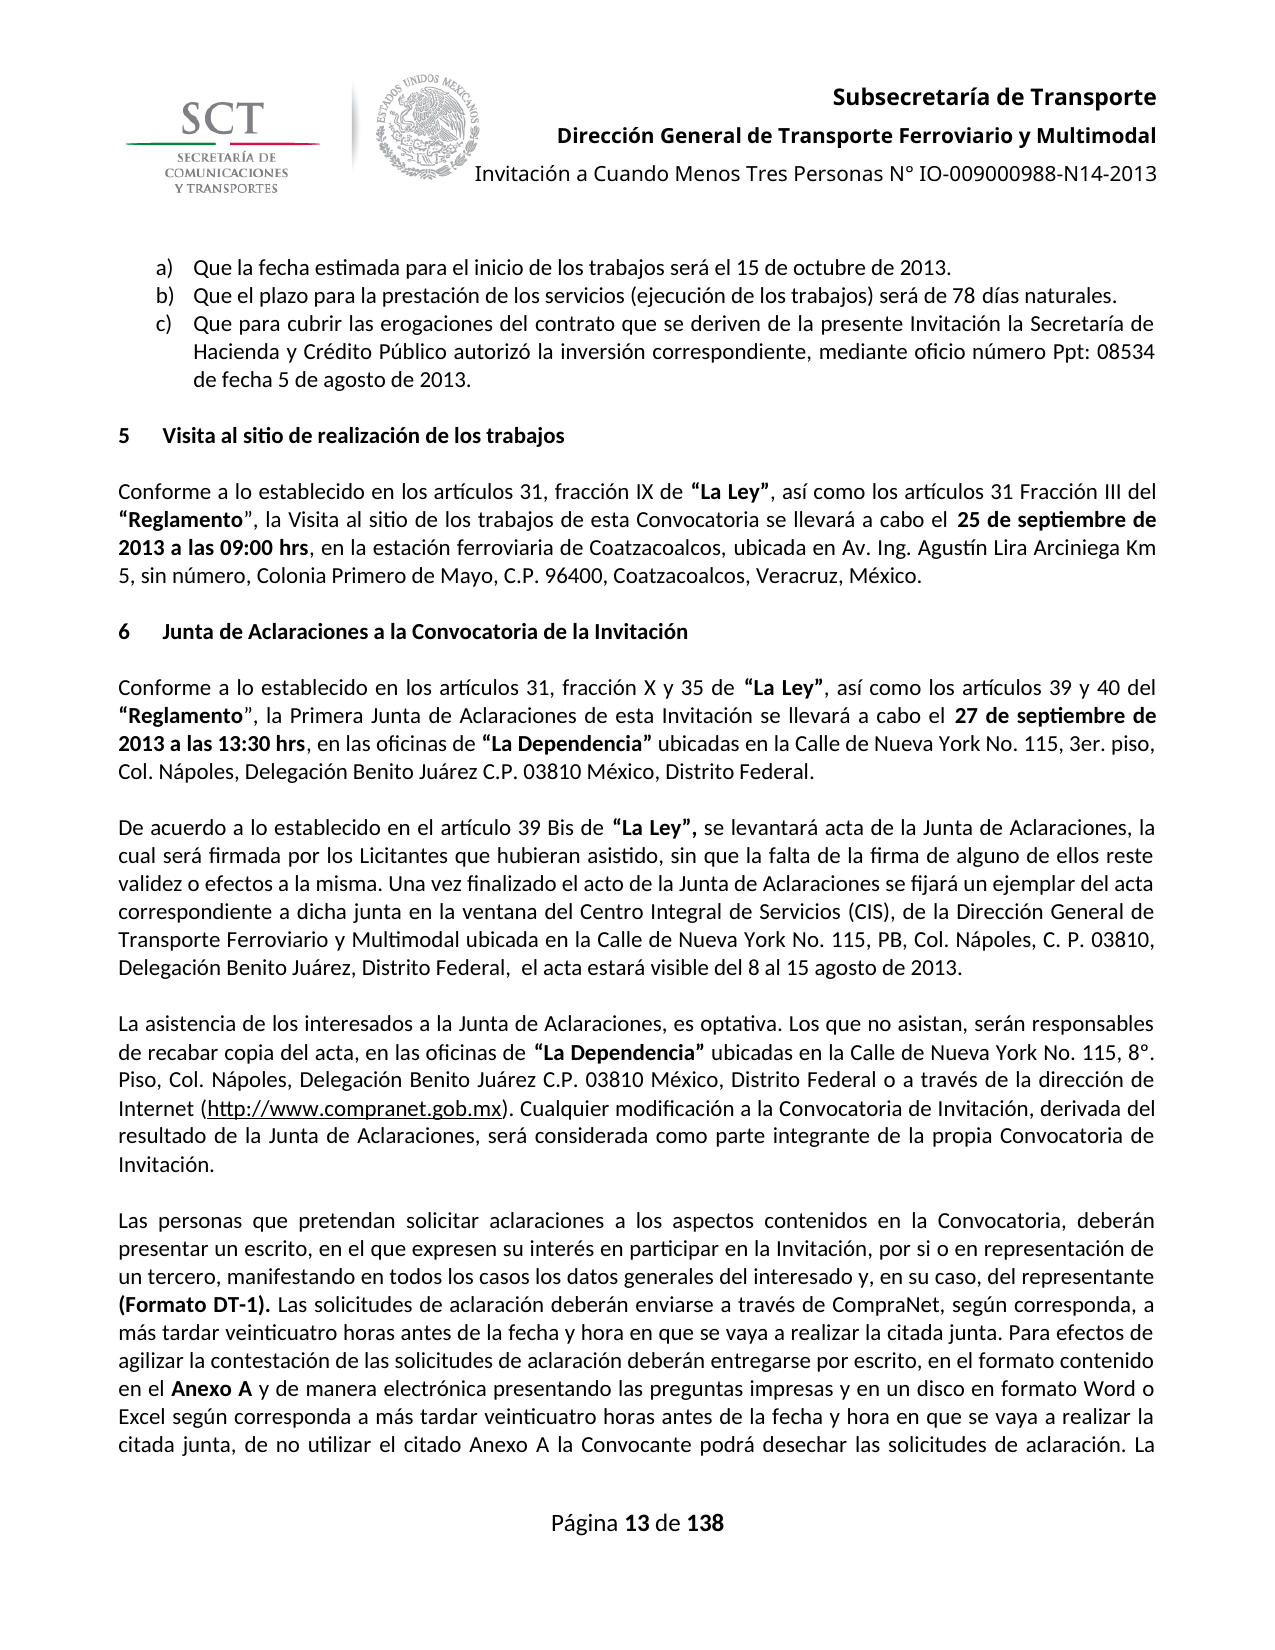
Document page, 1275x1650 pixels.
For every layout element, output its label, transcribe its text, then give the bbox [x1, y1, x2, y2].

text Conforme a lo establecido en los artículos 31, fracción X y 35 de “La Ley”, así como los artículos 39 y 40 del “Reglamento”, la Primera Junta de Aclaraciones de esta Invitación se llevará a cabo el 27 de septiembre de 2013 a las 13:30 hrs, en las oficinas de “La Dependencia” ubicadas en la Calle de Nueva York No. 115, 3er. piso, Col. Nápoles, Delegación Benito Juárez C.P. 03810 México, Distrito Federal. [118, 673, 1157, 785]
list Junta de Aclaraciones a la Convocatoria de la Invitación [118, 617, 1157, 645]
list Visita al sitio de realización de los trabajos [118, 421, 1157, 449]
list Que para cubrir las erogaciones del contrato que se deriven de la presente Invitación la Secretaría de Hacienda y Crédito Público autorizó la inversión correspondiente, mediante oficio número Ppt: 08534 de fecha 5 de agosto de 2013. [156, 309, 1157, 393]
list Que el plazo para la prestación de los servicios (ejecución de los trabajos) será de 78 días naturales. [156, 281, 1157, 309]
text La asistencia de los interesados a la Junta de Aclaraciones, es optativa. Los que no asistan, serán responsables de recabar copia del acta, en las oficinas de “La Dependencia” ubicadas en la Calle de Nueva York No. 115, 8º. Piso, Col. Nápoles, Delegación Benito Juárez C.P. 03810 México, Distrito Federal o a través de la dirección de Internet (http://www.compranet.gob.mx). Cualquier modificación a la Convocatoria de Invitación, derivada del resultado de la Junta de Aclaraciones, será considerada como parte integrante de la propia Convocatoria de Invitación. [118, 1009, 1157, 1178]
text De acuerdo a lo establecido en el artículo 39 Bis de “La Ley”, se levantará acta de la Junta de Aclaraciones, la cual será firmada por los Licitantes que hubieran asistido, sin que la falta de la firma de alguno de ellos reste validez o efectos a la misma. Una vez finalizado el acto de la Junta de Aclaraciones se fijará un ejemplar del acta correspondiente a dicha junta en la ventana del Centro Integral de Servicios (CIS), de la Dirección General de Transporte Ferroviario y Multimodal ubicada en la Calle de Nueva York No. 115, PB, Col. Nápoles, C. P. 03810, Delegación Benito Juárez, Distrito Federal, el acta estará visible del 8 al 15 agosto de 2013. [118, 813, 1157, 982]
picture [123, 55, 484, 199]
list Que la fecha estimada para el inicio de los trabajos será el 15 de octubre de 2013. [156, 253, 1157, 281]
text Conforme a lo establecido en los artículos 31, fracción IX de “La Ley”, así como los artículos 31 Fracción III del “Reglamento”, la Visita al sitio de los trabajos de esta Convocatoria se llevará a cabo el 25 de septiembre de 2013 a las 09:00 hrs, en la estación ferroviaria de Coatzacoalcos, ubicada en Av. Ing. Agustín Lira Arciniega Km 5, sin número, Colonia Primero de Mayo, C.P. 96400, Coatzacoalcos, Veracruz, México. [118, 477, 1157, 589]
